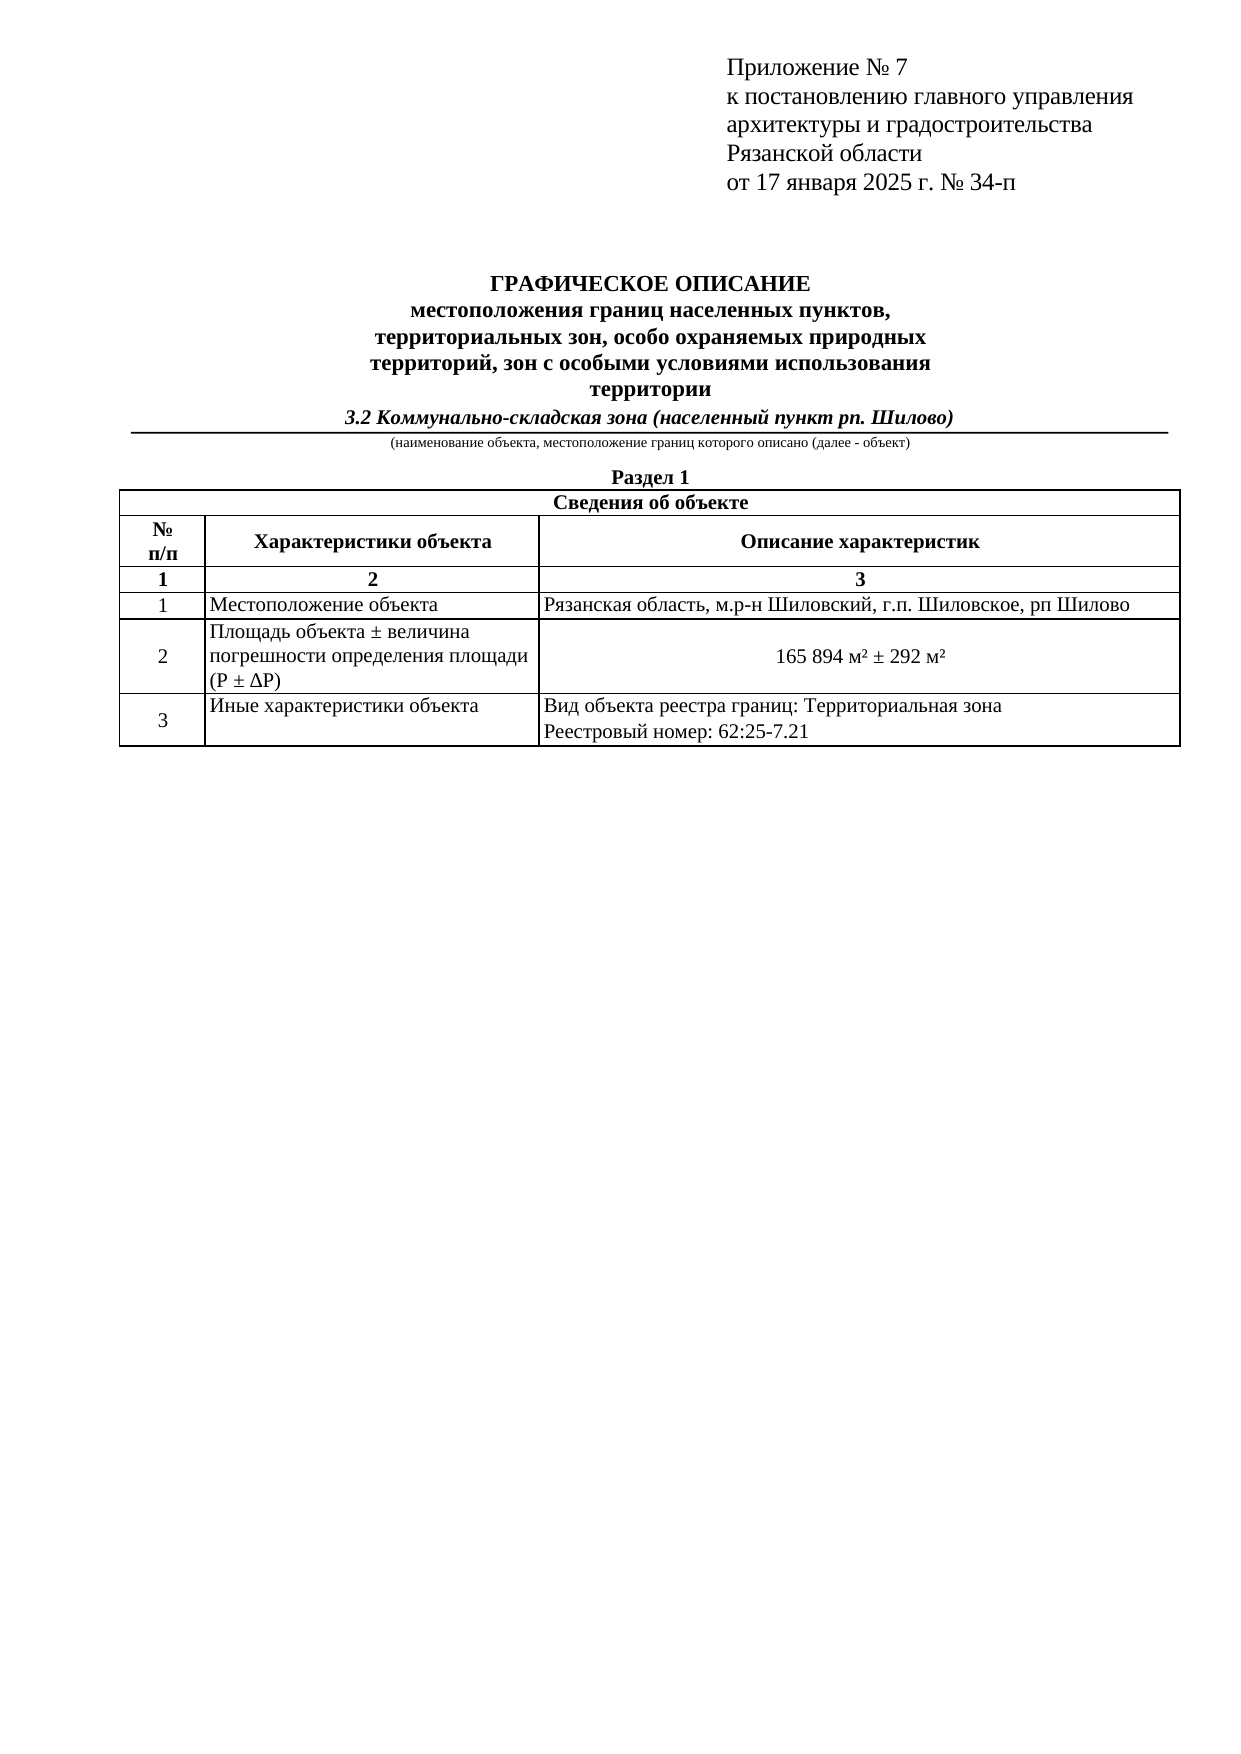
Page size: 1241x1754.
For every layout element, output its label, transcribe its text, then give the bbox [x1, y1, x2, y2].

text к постановлению главного управления [726, 81, 1185, 109]
table_cell Вид объекта реестра границ: Территориальная зона Реестровый номер: 62:25-7.21 [540, 694, 1179, 745]
table_header Сведения об объекте [120, 491, 1179, 514]
text Рязанской области [726, 138, 1185, 167]
table_cell 165 894 м² ± 292 м² [540, 620, 1179, 693]
table_cell Характеристики объекта [206, 516, 538, 566]
table_cell № п/п [120, 516, 204, 566]
table_cell 1 [120, 567, 204, 592]
text от 17 января 2025 г. № 34-п [726, 167, 1185, 196]
text местоположения границ населенных пунктов, территориальных зон, особо охраняемых природных территорий, зон с особыми условиями использования территории [314, 296, 987, 402]
text 3.2 Коммунально-складская зона (населенный пункт рп. Шилово) [345, 405, 1194, 429]
text архитектуры и градостроительства [726, 109, 1185, 138]
text ГРАФИЧЕСКОЕ ОПИСАНИЕ [314, 270, 987, 296]
table_cell Рязанская область, м.р-н Шиловский, г.п. Шиловское, рп Шилово [540, 593, 1179, 618]
table_cell Иные характеристики объекта [206, 694, 538, 745]
text Раздел 1 [314, 465, 987, 489]
table_cell 2 [120, 620, 204, 693]
table_cell Описание характеристик [540, 516, 1179, 566]
table_cell Площадь объекта ± величина погрешности определения площади (P ± ∆P) [206, 620, 538, 693]
table_cell 2 [206, 567, 538, 592]
table_cell Местоположение объекта [206, 593, 538, 618]
table_cell 3 [120, 694, 204, 745]
text (наименование объекта, местоположение границ которого описано (далее - объект) [314, 429, 987, 450]
table_cell 1 [120, 593, 204, 618]
table_cell 3 [540, 567, 1179, 592]
text Приложение № 7 [726, 52, 1185, 81]
